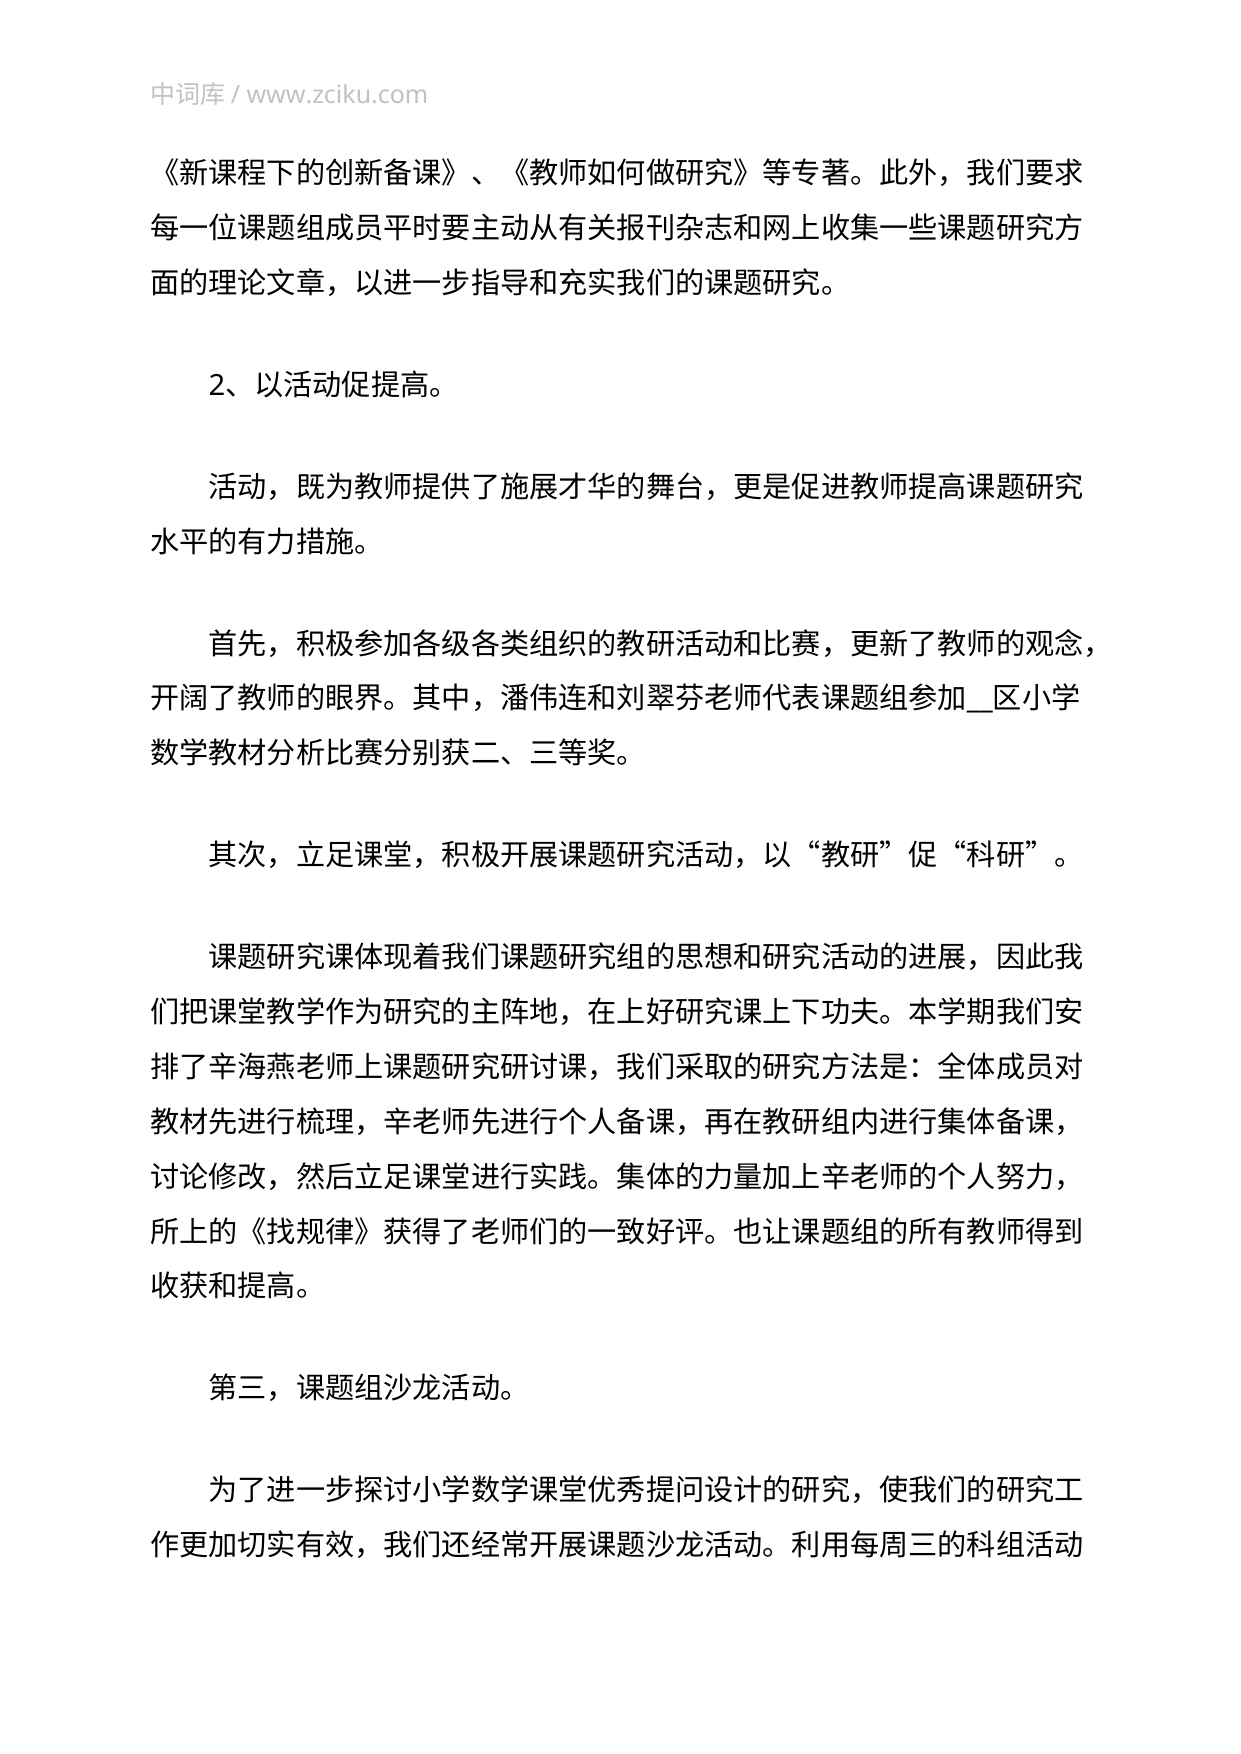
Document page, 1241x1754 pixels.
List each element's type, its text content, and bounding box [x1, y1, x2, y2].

text 第三，课题组沙龙活动。 [150, 1365, 1090, 1407]
text 其次，立足课堂，积极开展课题研究活动，以“教研”促“科研”。 [150, 832, 1090, 874]
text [150, 1467, 1090, 1564]
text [150, 150, 1090, 302]
text 活动，既为教师提供了施展才华的舞台，更是促进教师提高课题研究水平的有力措施。 [150, 463, 1090, 561]
text 首先，积极参加各级各类组织的教研活动和比赛，更新了教师的观念，开阔了教师的眼界。其中，潘伟连和刘翠芬老师代表课题组参加__区小学数学教材分析比赛分别获二、三等奖。 [150, 620, 1090, 772]
text 2、以活动促提高。 [150, 362, 1090, 404]
text 课题研究课体现着我们课题研究组的思想和研究活动的进展，因此我们把课堂教学作为研究的主阵地，在上好研究课上下功夫。本学期我们安排了辛海燕老师上课题研究研讨课，我们采取的研究方法是：全体成员对教材先进行梳理，辛老师先进行个人备课，再在教研组内进行集体备课，讨论修改，然后立足课堂进行实践。集体的力量加上辛老师的个人努力，所上的《找规律》获得了老师们的一致好评。也让课题组的所有教师得到收获和提高。 [150, 934, 1090, 1305]
